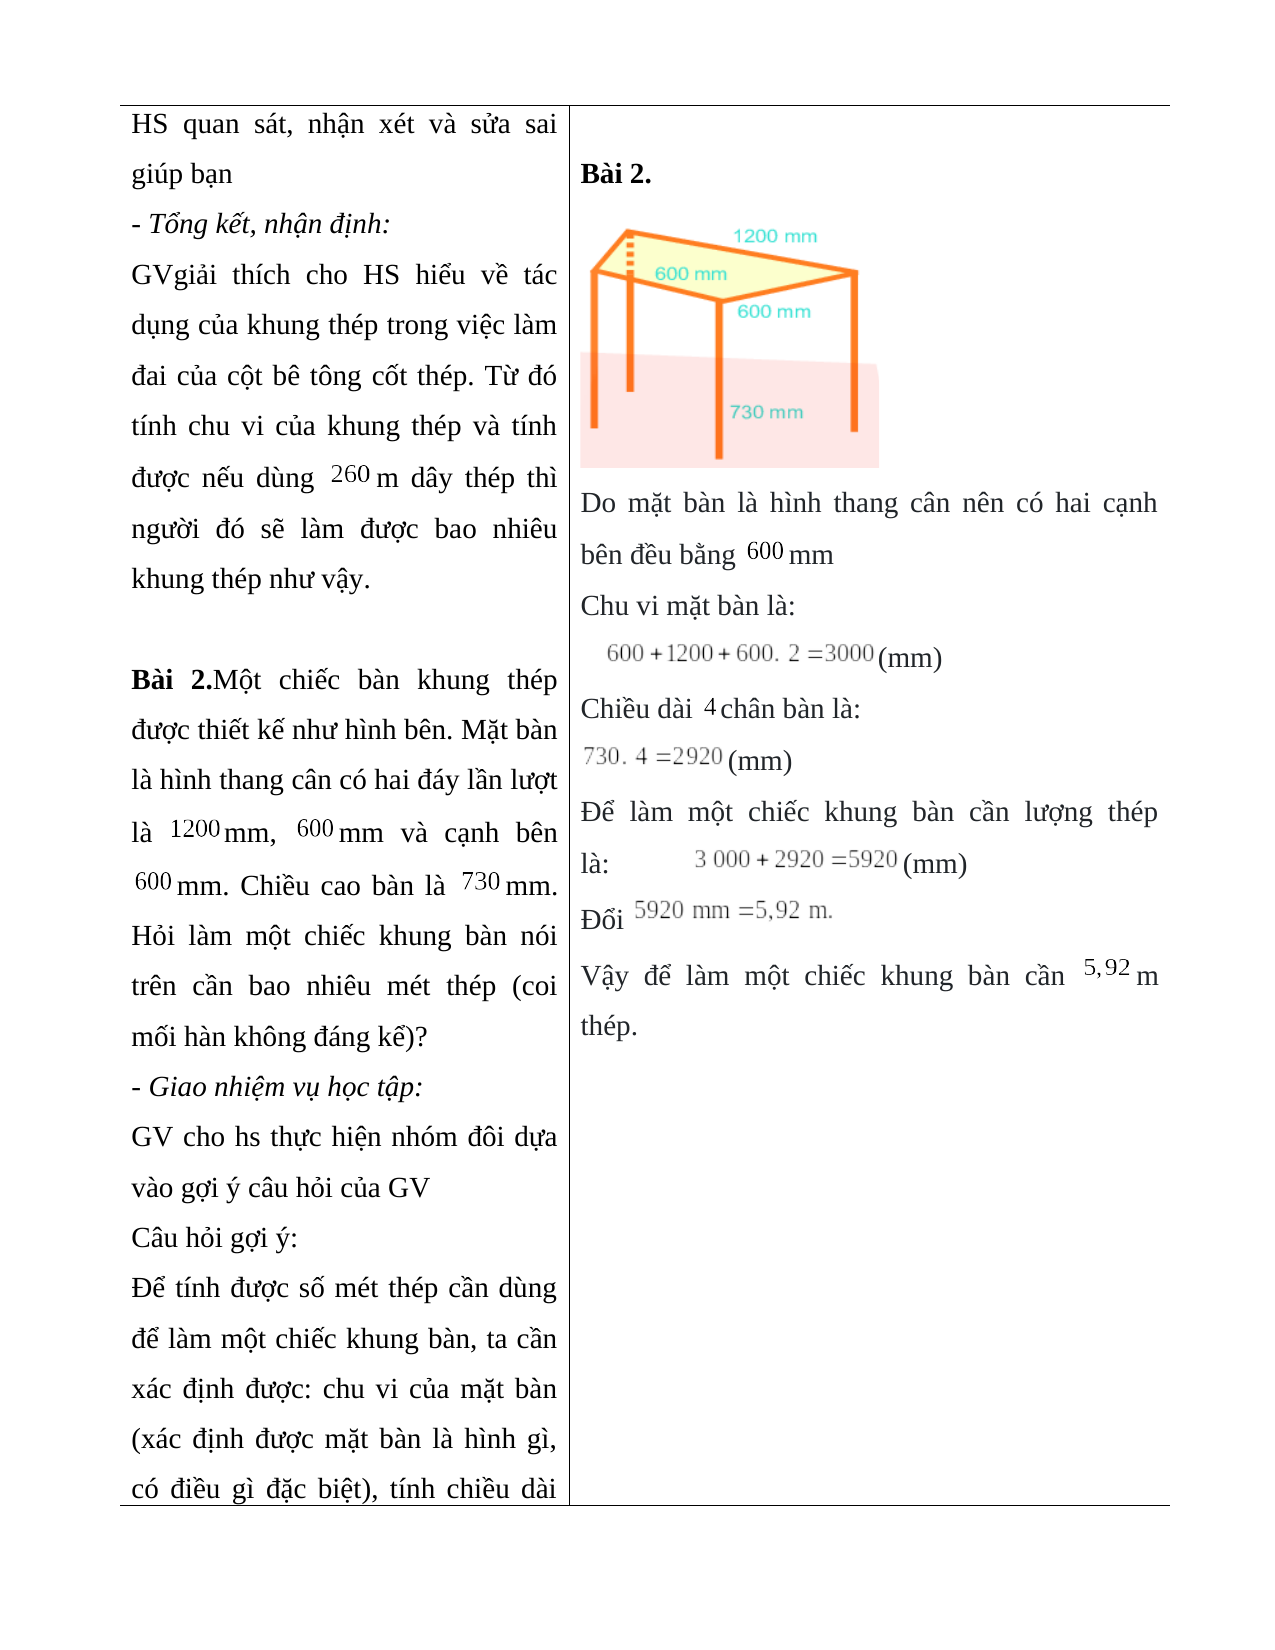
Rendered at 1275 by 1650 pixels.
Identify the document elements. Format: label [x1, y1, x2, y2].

table_cell [120, 106, 569, 1505]
table_cell [570, 106, 1170, 1505]
